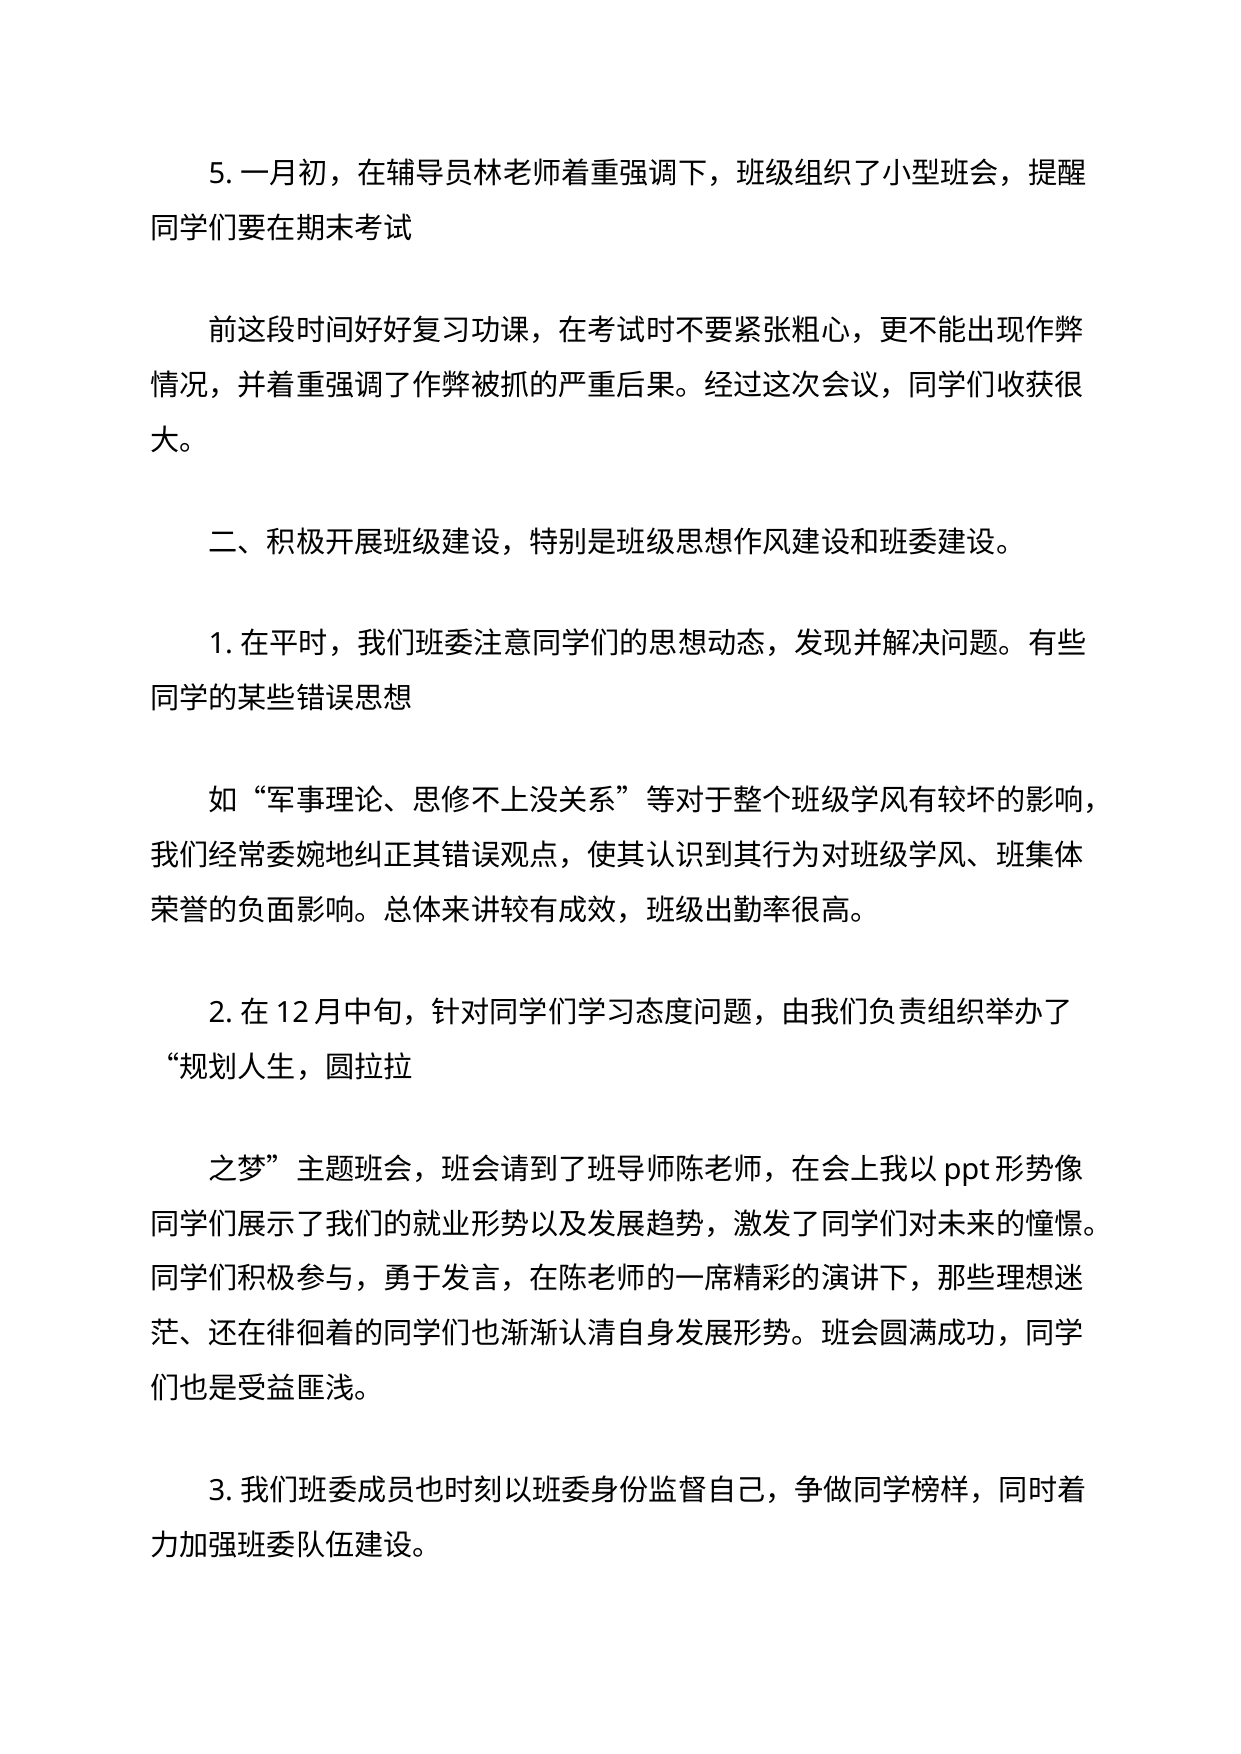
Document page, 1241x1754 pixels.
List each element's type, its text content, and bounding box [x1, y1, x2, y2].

text 之梦”主题班会，班会请到了班导师陈老师，在会上我以ppt形势像同学们展示了我们的就业形势以及发展趋势，激发了同学们对未来的憧憬。同学们积极参与，勇于发言，在陈老师的一席精彩的演讲下，那些理想迷茫、还在徘徊着的同学们也渐渐认清自身发展形势。班会圆满成功，同学们也是受益匪浅。 [150, 1145, 1090, 1407]
text 如“军事理论、思修不上没关系”等对于整个班级学风有较坏的影响，我们经常委婉地纠正其错误观点，使其认识到其行为对班级学风、班集体荣誉的负面影响。总体来讲较有成效，班级出勤率很高。 [150, 777, 1090, 929]
text 二、积极开展班级建设，特别是班级思想作风建设和班委建设。 [150, 518, 1090, 561]
text 前这段时间好好复习功课，在考试时不要紧张粗心，更不能出现作弊情况，并着重强调了作弊被抓的严重后果。经过这次会议，同学们收获很大。 [150, 307, 1090, 459]
text 1. 在平时，我们班委注意同学们的思想动态，发现并解决问题。有些同学的某些错误思想 [150, 620, 1090, 717]
text 3. 我们班委成员也时刻以班委身份监督自己，争做同学榜样，同时着力加强班委队伍建设。 [150, 1467, 1090, 1564]
text 5. 一月初，在辅导员林老师着重强调下，班级组织了小型班会，提醒同学们要在期末考试 [150, 150, 1090, 247]
text 2. 在12月中旬，针对同学们学习态度问题，由我们负责组织举办了“规划人生，圆拉拉 [150, 988, 1090, 1086]
